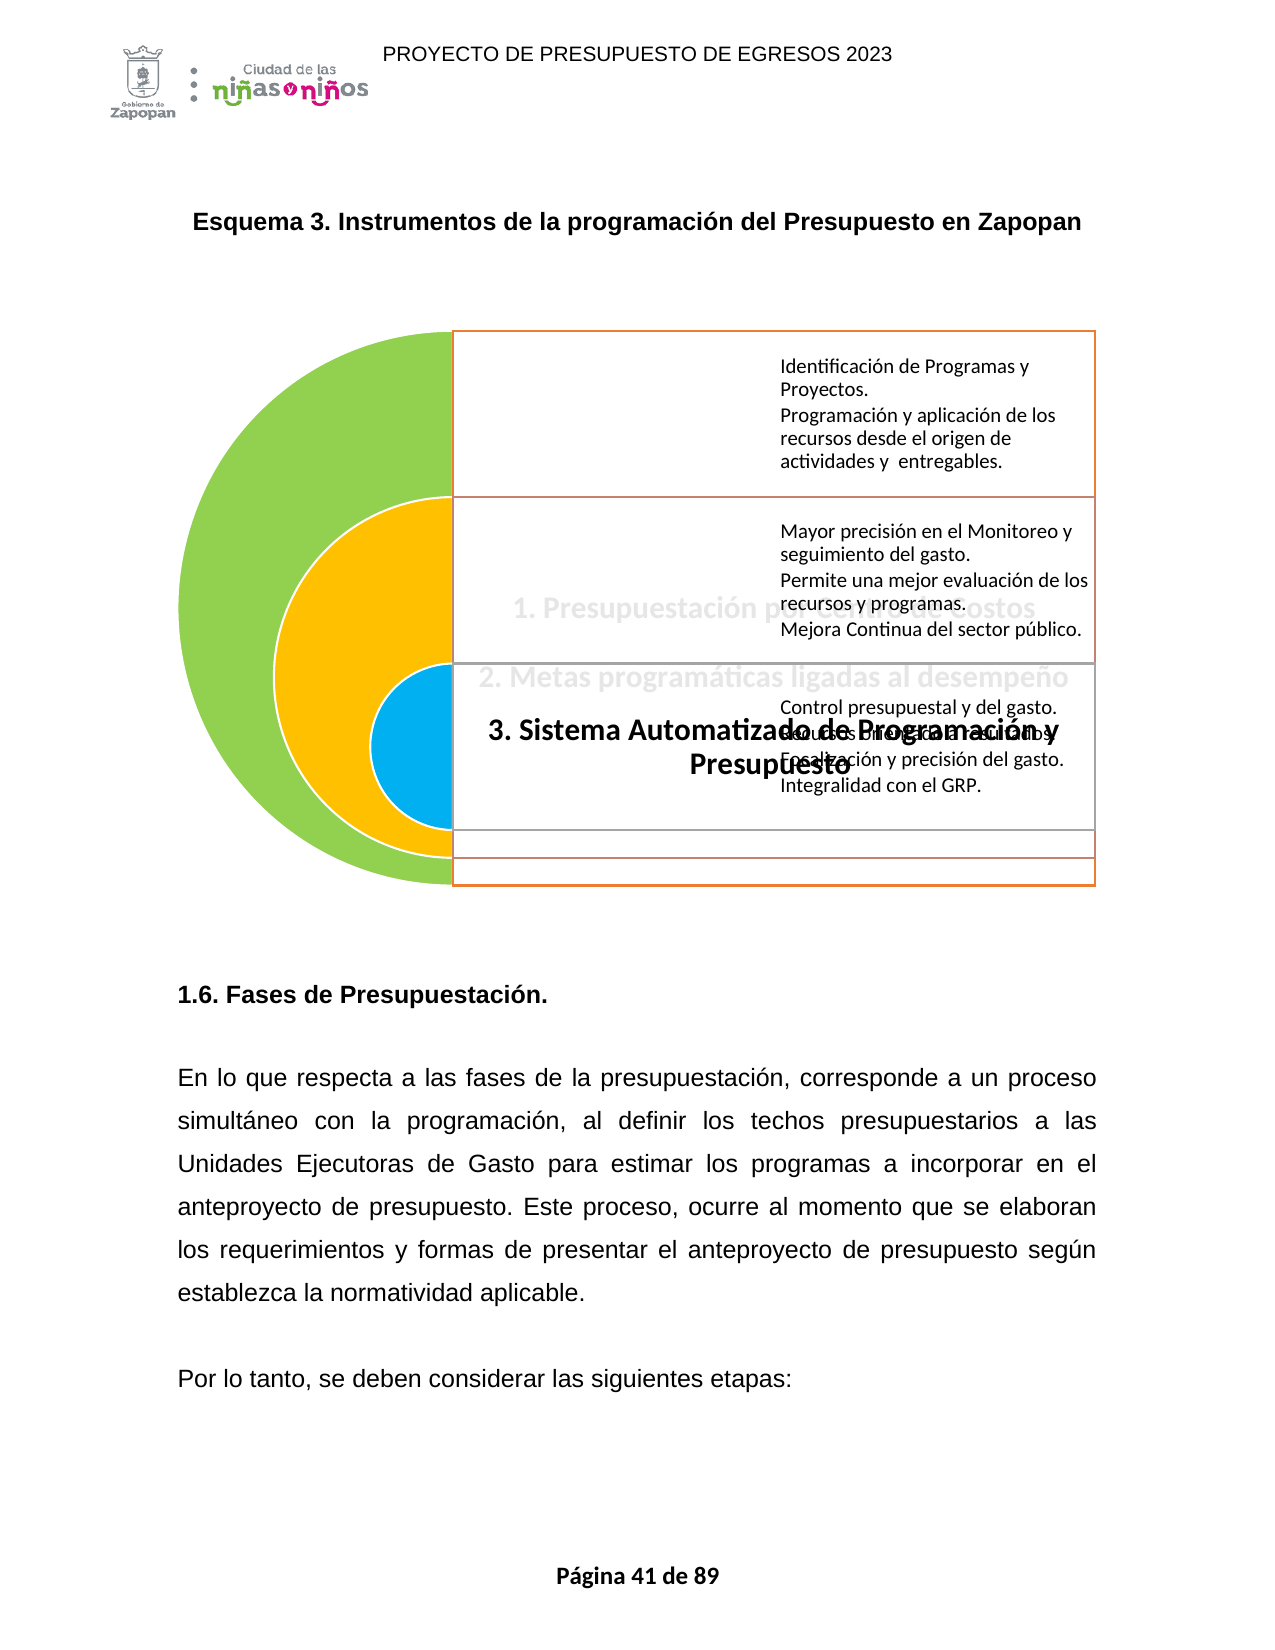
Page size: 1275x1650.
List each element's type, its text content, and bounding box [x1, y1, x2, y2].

text En lo que respecta a las fases de la presupuestación, corresponde a un proceso simultáneo con la programación, al definir los techos presupuestarios a las Unidades Ejecutoras de Gasto para estimar los programas a incorporar en el anteproyecto de presupuesto. Este proceso, ocurre al momento que se elaboran los requerimientos y formas de presentar el anteproyecto de presupuesto según establezca la normatividad aplicable. [177, 1063, 1098, 1307]
text Por lo tanto, se deben considerar las siguientes etapas: [177, 1364, 1098, 1393]
text Esquema 3. Instrumentos de la programación del Presupuesto en Zapopan [177, 207, 1098, 236]
picture [105, 44, 429, 121]
text 1.6. Fases de Presupuestación. [177, 980, 1098, 1009]
